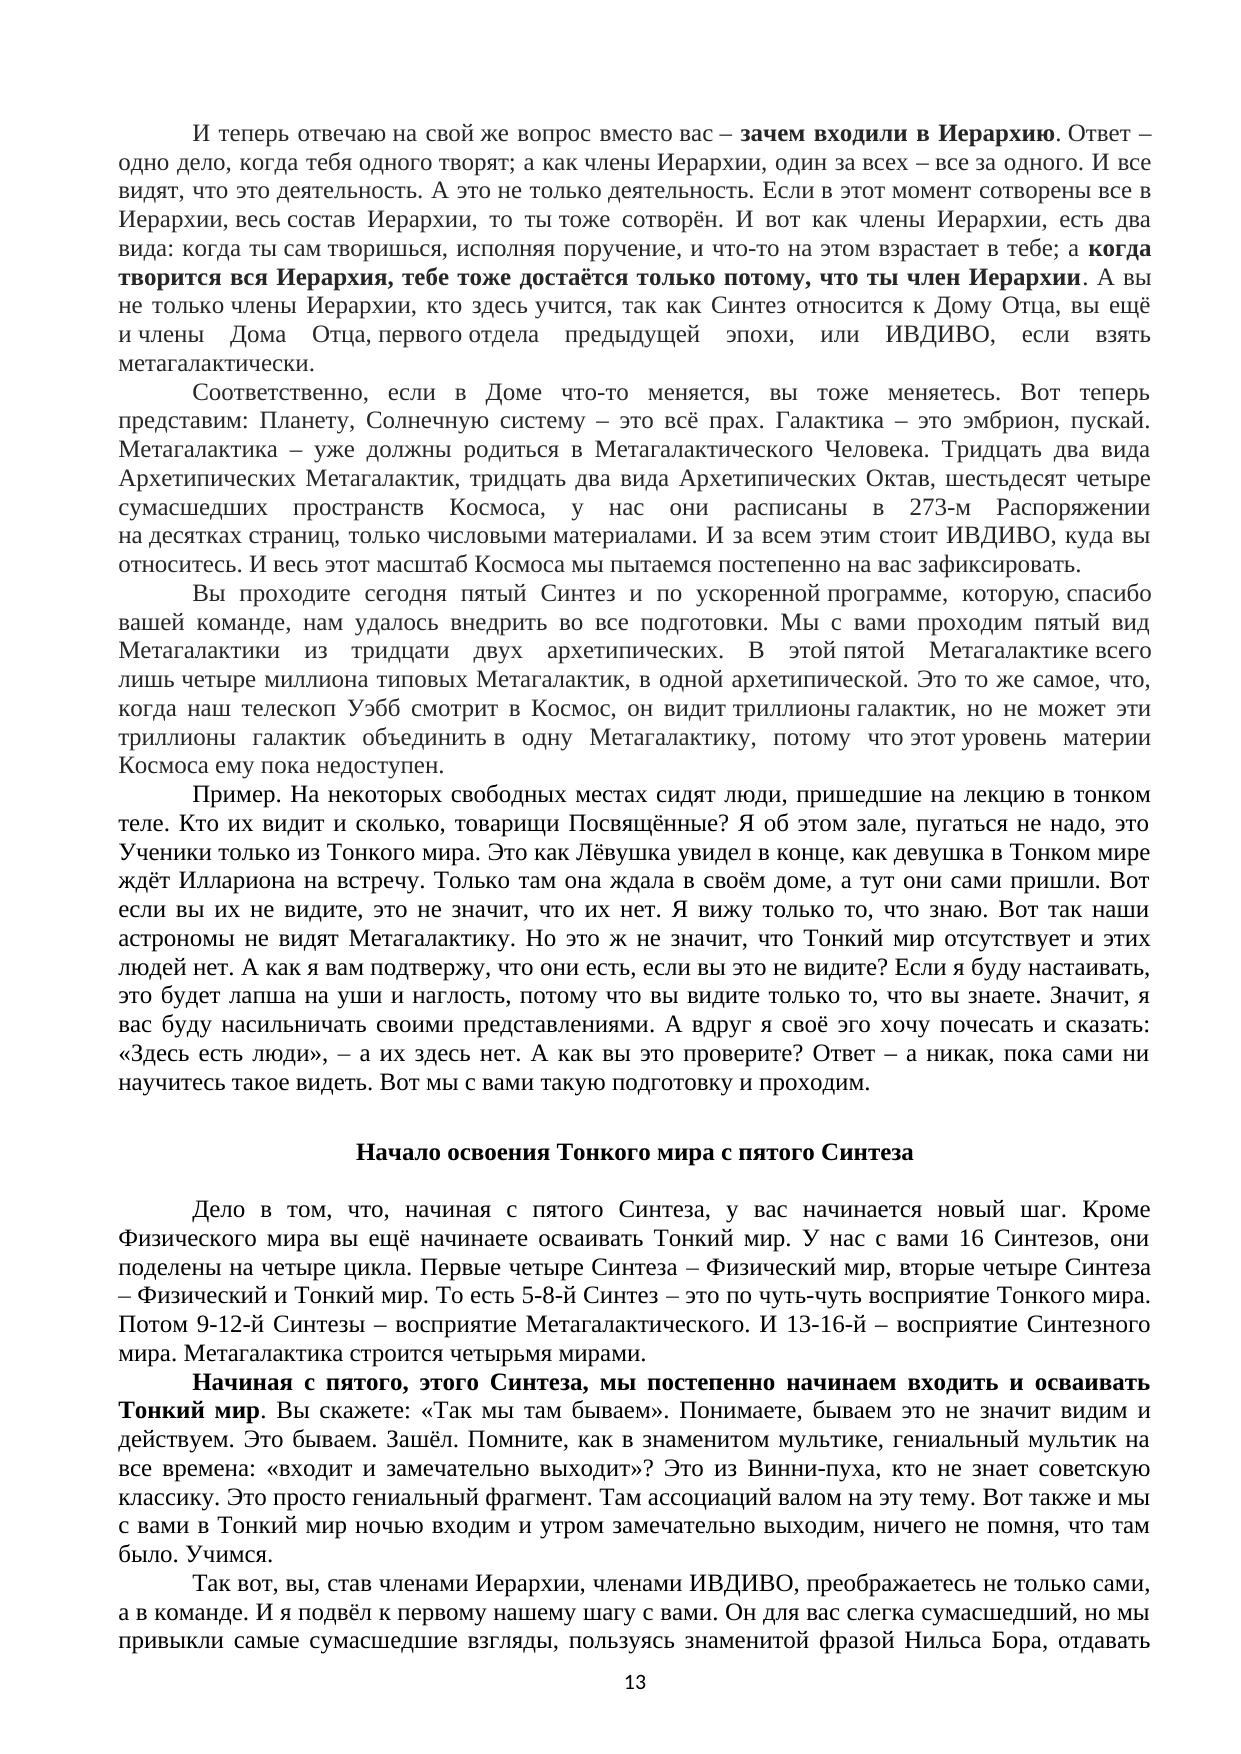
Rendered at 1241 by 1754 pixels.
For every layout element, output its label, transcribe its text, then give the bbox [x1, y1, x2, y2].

text Начиная с пятого, этого Синтеза, мы постепенно начинаем входить и осваивать Тонкий мир. Вы скажете: «Так мы там бываем». Понимаете, бываем это не значит видим и действуем. Это бываем. Зашёл. Помните, как в знаменитом мультике, гениальный мультик на все времена: «входит и замечательно выходит»? Это из Винни-пуха, кто не знает советскую классику. Это просто гениальный фрагмент. Там ассоциаций валом на эту тему. Вот также и мы с вами в Тонкий мир ночью входим и утром замечательно выходим, ничего не помня, что там было. Учимся. [118, 1367, 1152, 1568]
text Пример. На некоторых свободных местах сидят люди, пришедшие на лекцию в тонком теле. Кто их видит и сколько, товарищи Посвящённые? Я об этом зале, пугаться не надо, это Ученики только из Тонкого мира. Это как Лёвушка увидел в конце, как девушка в Тонком мире ждёт Иллариона на встречу. Только там она ждала в своём доме, а тут они сами пришли. Вот если вы их не видите, это не значит, что их нет. Я вижу только то, что знаю. Вот так наши астрономы не видят Метагалактику. Но это ж не значит, что Тонкий мир отсутствует и этих людей нет. А как я вам подтвержу, что они есть, если вы это не видите? Если я буду настаивать, это будет лапша на уши и наглость, потому что вы видите только то, что вы знаете. Значит, я вас буду насильничать своими представлениями. А вдруг я своё эго хочу почесать и сказать: «Здесь есть люди», – а их здесь нет. А как вы это проверите? Ответ – а никак, пока сами ни научитесь такое видеть. Вот мы с вами такую подготовку и проходим. [118, 779, 1152, 1096]
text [118, 1568, 1152, 1654]
text И теперь отвечаю на свой же вопрос вместо вас – зачем входили в Иерархию. Ответ – одно дело, когда тебя одного творят; а как члены Иерархии, один за всех – все за одного. И все видят, что это деятельность. А это не только деятельность. Если в этот момент сотворены все в Иерархии, весь состав Иерархии, то ты тоже сотворён. И вот как члены Иерархии, есть два вида: когда ты сам творишься, исполняя поручение, и что-то на этом взрастает в тебе; а когда творится вся Иерархия, тебе тоже достаётся только потому, что ты член Иерархии. А вы не только члены Иерархии, кто здесь учится, так как Синтез относится к Дому Отца, вы ещё и члены Дома Отца, первого отдела предыдущей эпохи, или ИВДИВО, если взять метагалактически. [118, 118, 1152, 377]
text Соответственно, если в Доме что-то меняется, вы тоже меняетесь. Вот теперь представим: Планету, Солнечную систему – это всё прах. Галактика – это эмбрион, пускай. Метагалактика – уже должны родиться в Метагалактического Человека. Тридцать два вида Архетипических Метагалактик, тридцать два вида Архетипических Октав, шестьдесят четыре сумасшедших пространств Космоса, у нас они расписаны в 273-м Распоряжении на десятках страниц, только числовыми материалами. И за всем этим стоит ИВДИВО, куда вы относитесь. И весь этот масштаб Космоса мы пытаемся постепенно на вас зафиксировать. [118, 377, 1152, 578]
text Дело в том, что, начиная с пятого Синтеза, у вас начинается новый шаг. Кроме Физического мира вы ещё начинаете осваивать Тонкий мир. У нас с вами 16 Синтезов, они поделены на четыре цикла. Первые четыре Синтеза – Физический мир, вторые четыре Синтеза – Физический и Тонкий мир. То есть 5-8-й Синтез – это по чуть-чуть восприятие Тонкого мира. Потом 9-12-й Синтезы – восприятие Метагалактического. И 13-16-й – восприятие Синтезного мира. Метагалактика строится четырьмя мирами. [118, 1194, 1152, 1367]
text Вы проходите сегодня пятый Синтез и по ускоренной программе, которую, спасибо вашей команде, нам удалось внедрить во все подготовки. Мы с вами проходим пятый вид Метагалактики из тридцати двух архетипических. В этой пятой Метагалактике всего лишь четыре миллиона типовых Метагалактик, в одной архетипической. Это то же самое, что, когда наш телескоп Уэбб смотрит в Космос, он видит триллионы галактик, но не может эти триллионы галактик объединить в одну Метагалактику, потому что этот уровень материи Космоса ему пока недоступен. [118, 578, 1152, 779]
subtitle Начало освоения Тонкого мира с пятого Синтеза [118, 1137, 1152, 1166]
